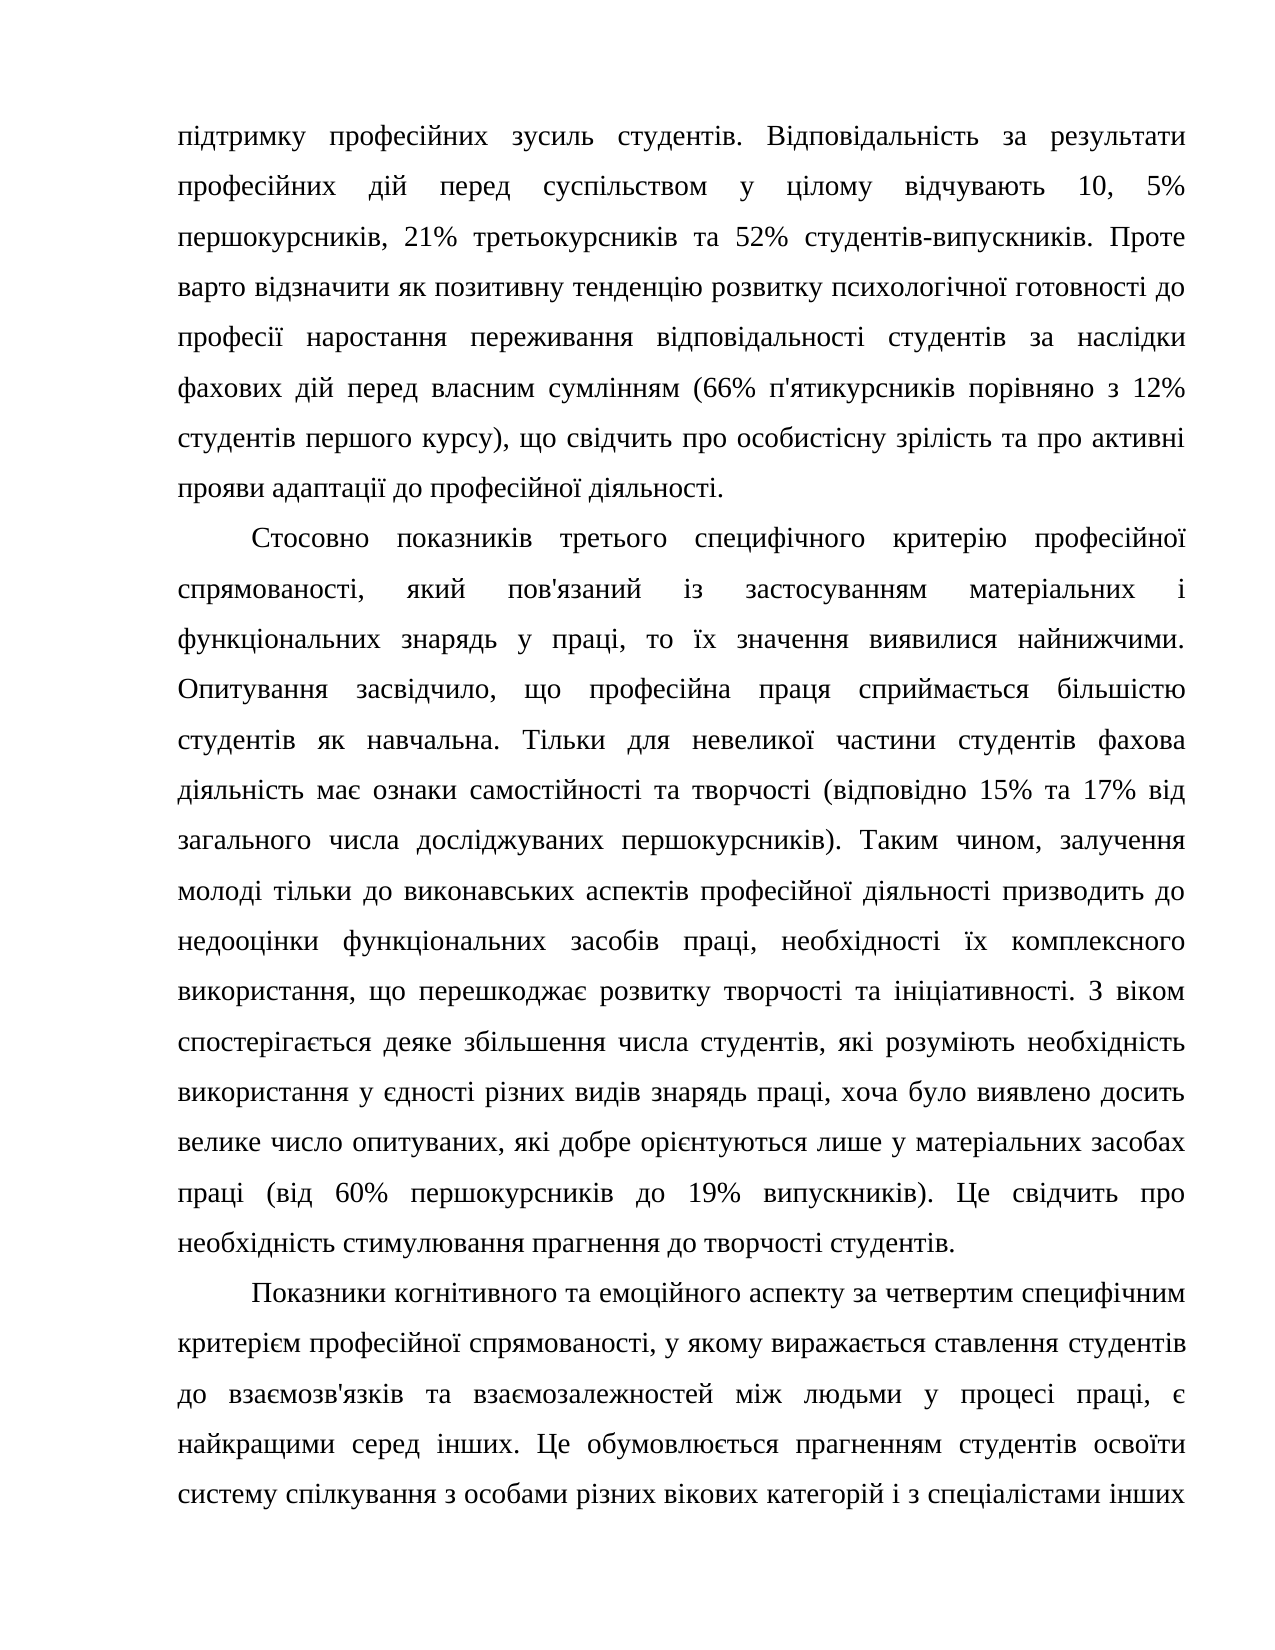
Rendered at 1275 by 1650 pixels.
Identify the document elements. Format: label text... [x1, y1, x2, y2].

text Стосовно показників третього специфічного критерію професійної спрямованості, який пов'язаний із застосуванням матеріальних і функціональних знарядь у праці, то їх значення виявилися найнижчими. Опитування засвідчило, що професійна праця сприймається більшістю студентів як навчальна. Тільки для невеликої частини студентів фахова діяльність має ознаки самостійності та творчості (відповідно 15% та 17% від загального числа досліджуваних першокурсників). Таким чином, залучення молоді тільки до виконавських аспектів професійної діяльності призводить до недооцінки функціональних засобів праці, необхідності їх комплексного використання, що перешкоджає розвитку творчості та ініціативності. З віком спостерігається деяке збільшення числа студентів, які розуміють необхідність використання у єдності різних видів знарядь праці, хоча було виявлено досить велике число опитуваних, які добре орієнтуються лише у матеріальних засобах праці (від 60% першокурсників до 19% випускників). Це свідчить про необхідність стимулювання прагнення до творчості студентів. [177, 521, 1186, 1258]
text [177, 118, 1186, 504]
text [177, 1275, 1186, 1510]
